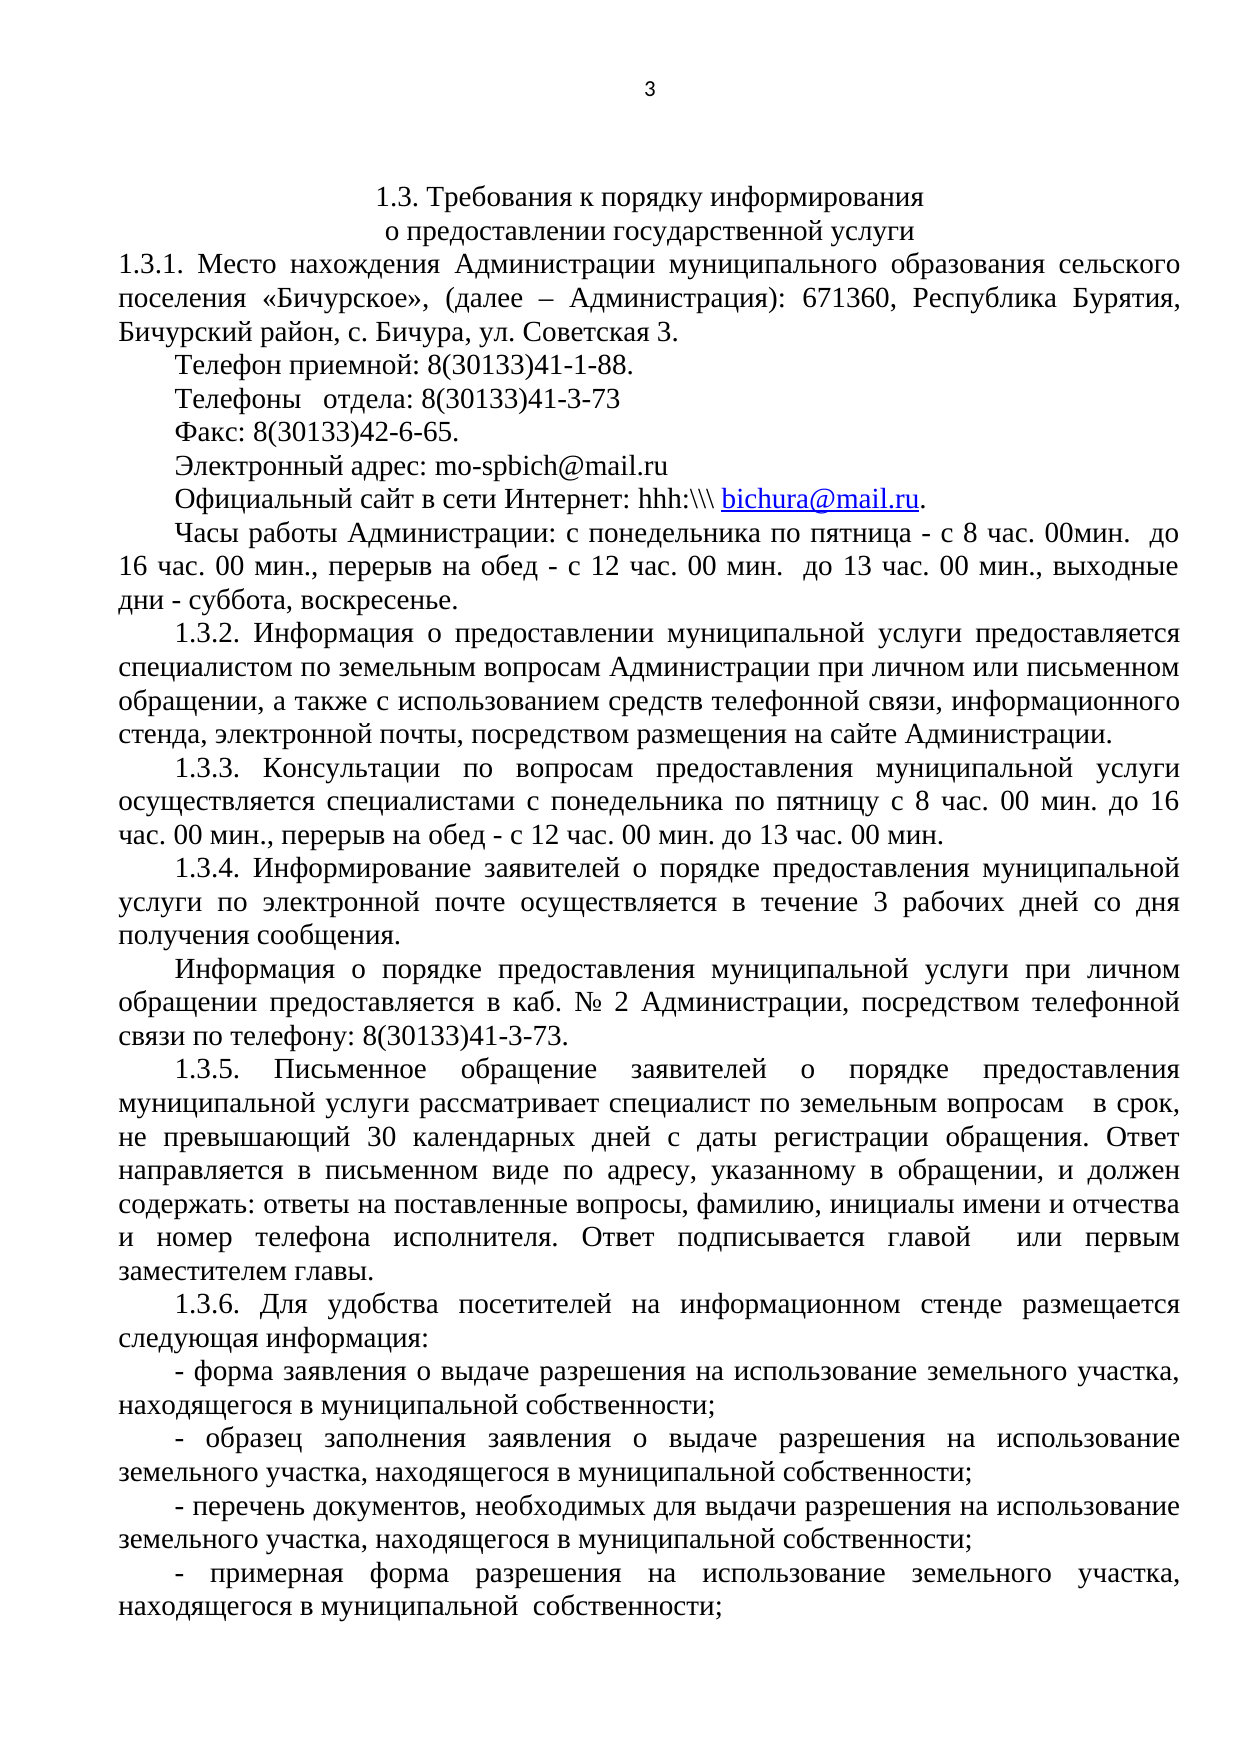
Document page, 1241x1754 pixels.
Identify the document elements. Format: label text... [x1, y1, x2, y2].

text 1.3.2. Информация о предоставлении муниципальной услуги предоставляется специалистом по земельным вопросам Администрации при личном или письменном обращении, а также с использованием средств телефонной связи, информационного стенда, электронной почты, посредством размещения на сайте Администрации. [118, 616, 1181, 750]
text о предоставлении государственной услуги [118, 213, 1181, 247]
text - форма заявления о выдаче разрешения на использование земельного участка, находящегося в муниципальной собственности; [118, 1353, 1181, 1421]
text - перечень документов, необходимых для выдачи разрешения на использование земельного участка, находящегося в муниципальной собственности; [118, 1488, 1181, 1555]
text Официальный сайт в сети Интернет: hhh:\\\ bichura@mail.ru. [118, 481, 1181, 515]
text Телефон приемной: 8(30133)41-1-88. [118, 347, 1181, 381]
text Информация о порядке предоставления муниципальной услуги при личном обращении предоставляется в каб. № 2 Администрации, посредством телефонной связи по телефону: 8(30133)41-3-73. [118, 951, 1181, 1052]
text 1.3.1. Место нахождения Администрации муниципального образования сельского поселения «Бичурское», (далее – Администрация): 671360, Республика Бурятия, Бичурский район, с. Бичура, ул. Советская 3. [118, 247, 1181, 347]
text - образец заполнения заявления о выдаче разрешения на использование земельного участка, находящегося в муниципальной собственности; [118, 1421, 1181, 1488]
text 1.3.5. Письменное обращение заявителей о порядке предоставления муниципальной услуги рассматривает специалист по земельным вопросам в срок, не превышающий 30 календарных дней с даты регистрации обращения. Ответ направляется в письменном виде по адресу, указанному в обращении, и должен содержать: ответы на поставленные вопросы, фамилию, инициалы имени и отчества и номер телефона исполнителя. Ответ подписывается главой или первым заместителем главы. [118, 1052, 1181, 1286]
text 1.3.6. Для удобства посетителей на информационном стенде размещается следующая информация: [118, 1286, 1181, 1353]
text Факс: 8(30133)42-6-65. [118, 414, 1181, 448]
text 1.3. Требования к порядку информирования [118, 179, 1181, 213]
text - примерная форма разрешения на использование земельного участка, находящегося в муниципальной собственности; [118, 1555, 1181, 1622]
text 1.3.3. Консультации по вопросам предоставления муниципальной услуги осуществляется специалистами с понедельника по пятницу с 8 час. 00 мин. до 16 час. 00 мин., перерыв на обед - с 12 час. 00 мин. до 13 час. 00 мин. [118, 750, 1181, 850]
text Часы работы Администрации: с понедельника по пятница - с 8 час. 00мин. до 16 час. 00 мин., перерыв на обед - с 12 час. 00 мин. до 13 час. 00 мин., выходные дни - суббота, воскресенье. [118, 515, 1181, 616]
text Телефоны отдела: 8(30133)41-3-73 [118, 381, 1181, 414]
text Электронный адрес: mo-spbich@mail.ru [118, 448, 1181, 481]
text 1.3.4. Информирование заявителей о порядке предоставления муниципальной услуги по электронной почте осуществляется в течение 3 рабочих дней со дня получения сообщения. [118, 850, 1181, 951]
